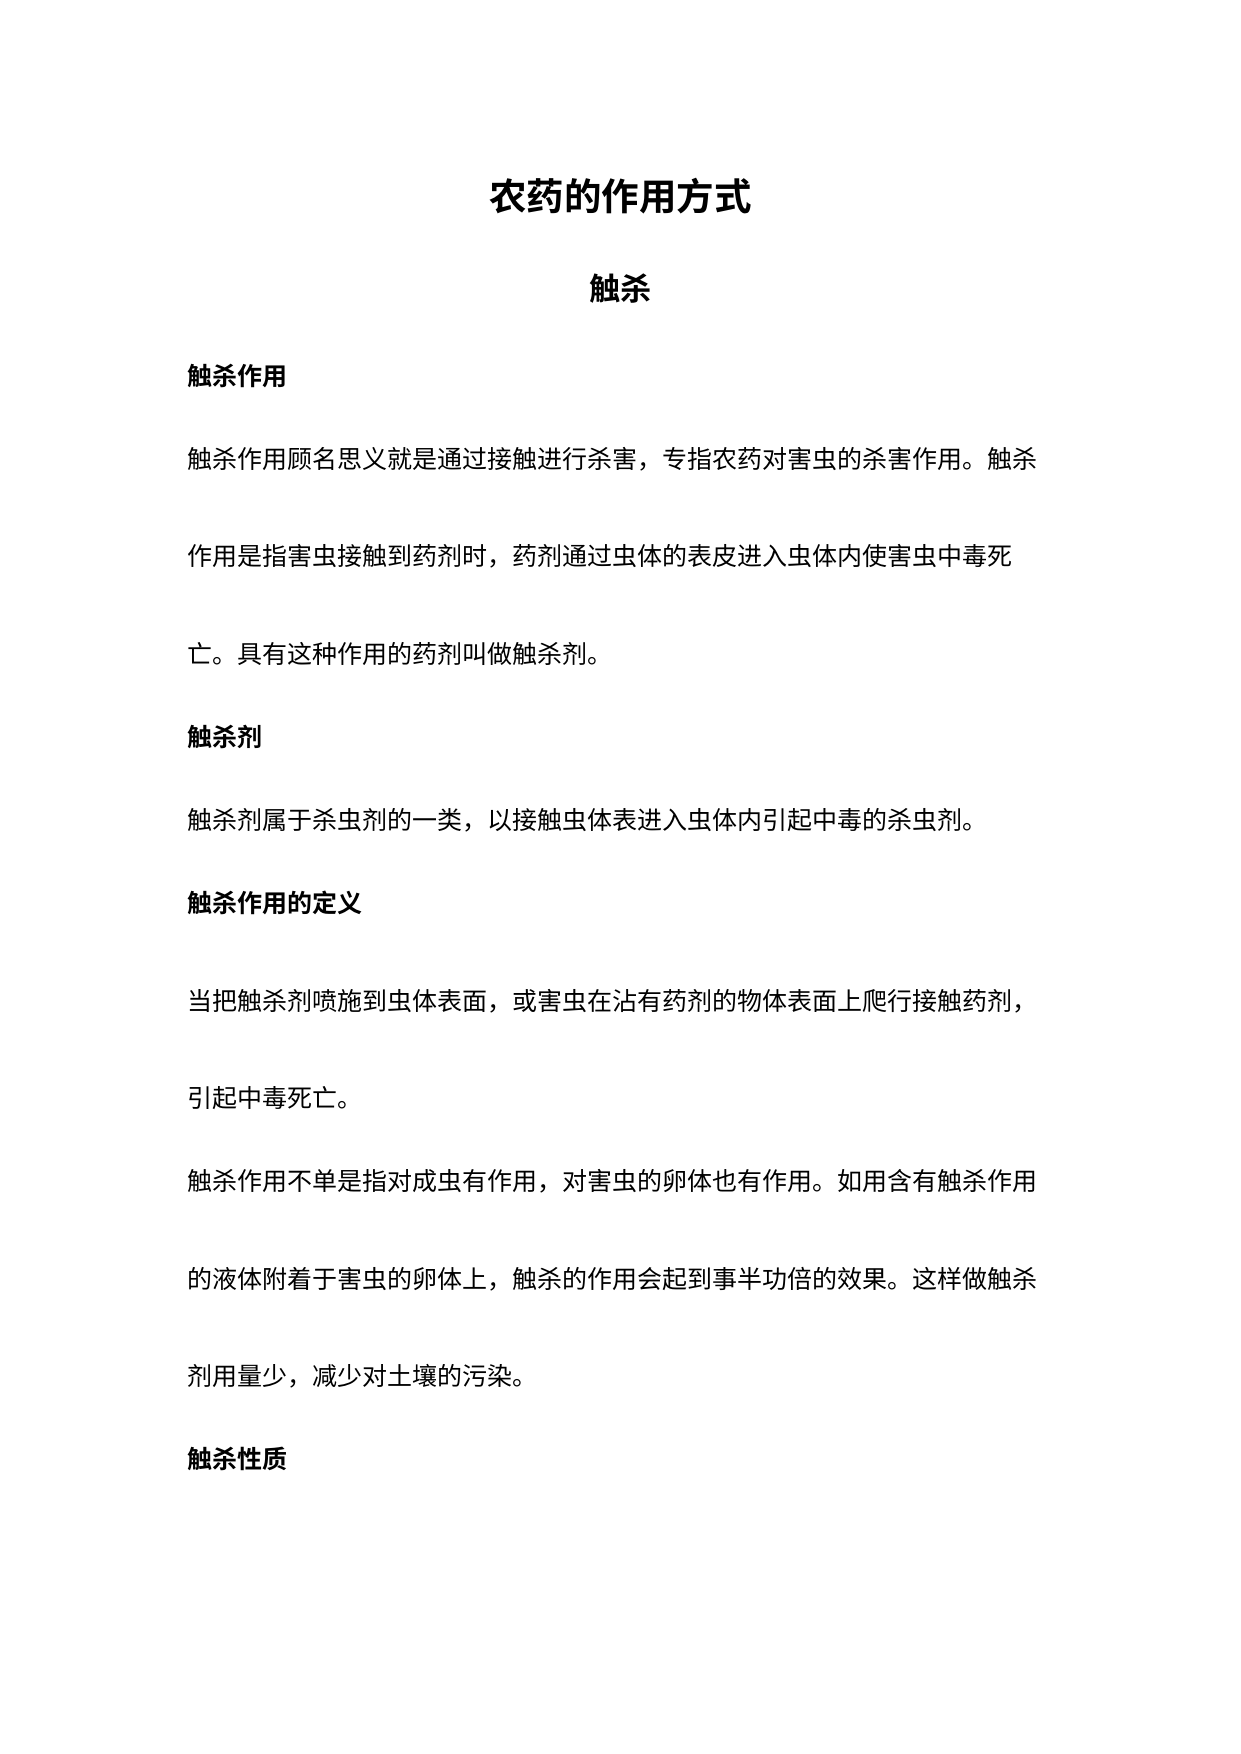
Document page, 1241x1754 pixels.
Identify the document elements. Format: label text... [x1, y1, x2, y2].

text 农药的作用方式 [187, 162, 1053, 227]
text 触杀剂 [187, 703, 1053, 768]
text 触杀剂属于杀虫剂的一类，以接触虫体表进入虫体内引起中毒的杀虫剂。 [187, 786, 1053, 851]
text 触杀作用 [187, 342, 1053, 407]
text 触杀作用顾名思义就是通过接触进行杀害，专指农药对害虫的杀害作用。触杀作用是指害虫接触到药剂时，药剂通过虫体的表皮进入虫体内使害虫中毒死亡。具有这种作用的药剂叫做触杀剂。 [187, 425, 1053, 685]
text 触杀作用不单是指对成虫有作用，对害虫的卵体也有作用。如用含有触杀作用的液体附着于害虫的卵体上，触杀的作用会起到事半功倍的效果。这样做触杀剂用量少，减少对土壤的污染。 [187, 1147, 1053, 1407]
text 触杀性质 [187, 1425, 1053, 1490]
text 触杀作用的定义 当把触杀剂喷施到虫体表面，或害虫在沾有药剂的物体表面上爬行接触药剂，引起中毒死亡。 [187, 869, 1053, 1129]
text 触杀 [187, 254, 1053, 319]
